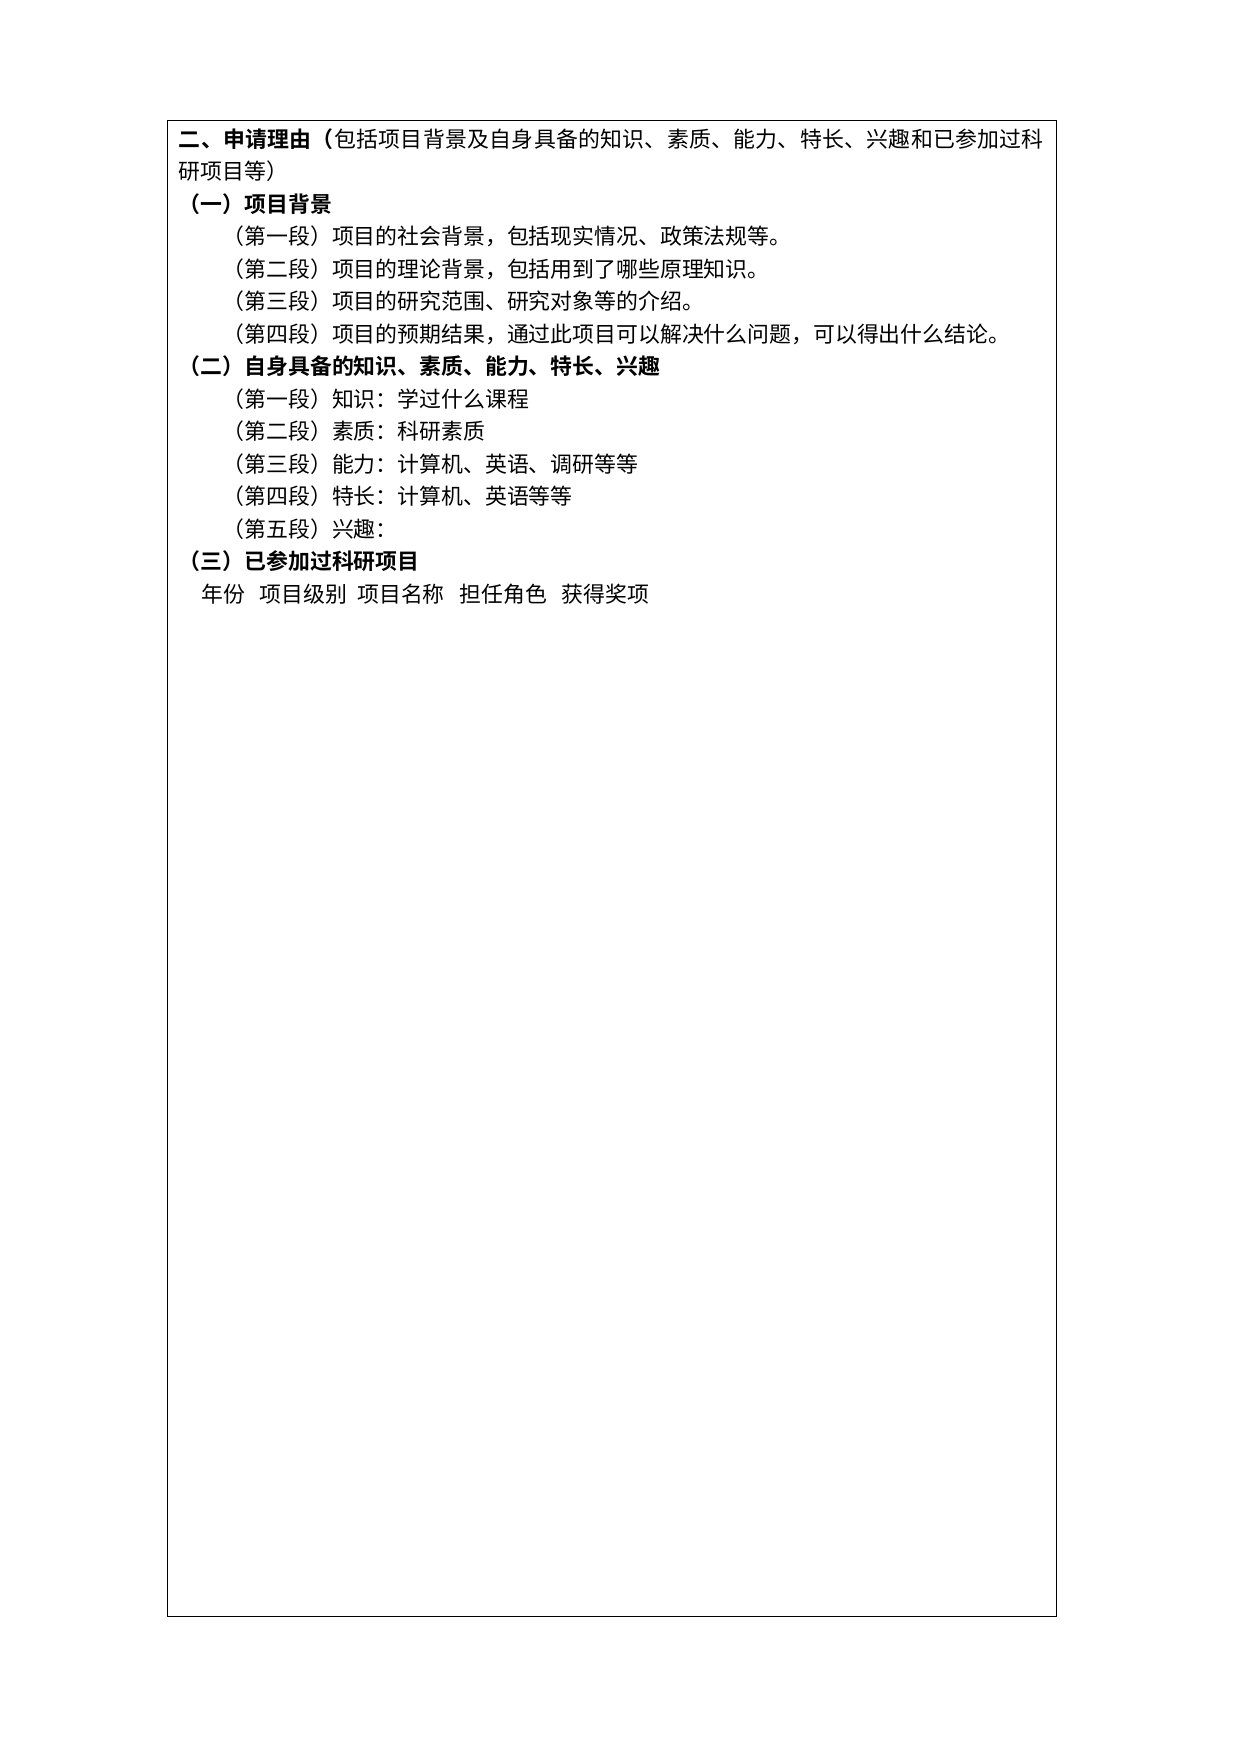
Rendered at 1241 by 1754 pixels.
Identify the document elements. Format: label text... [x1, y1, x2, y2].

table_cell 二、申请理由（包括项目背景及自身具备的知识、素质、能力、特长、兴趣和已参加过科研项目等） （一）项目背景 （第一段）项目的社会背景，包括现实情况、政策法规等。 （第二段）项目的理论背景，包括用到了哪些原理知识。 （第三段）项目的研究范围、研究对象等的介绍。 （第四段）项目的预期结果，通过此项目可以解决什么问题，可以得出什么结论。 （二）自身具备的知识、素质、能力、特长、兴趣 （第一段）知识：学过什么课程 （第二段）素质：科研素质 （第三段）能力：计算机、英语、调研等等 （第四段）特长：计算机、英语等等 （第五段）兴趣： （三）已参加过科研项目 年份 项目级别 项目名称 担任角色 获得奖项 [168, 121, 1056, 1616]
